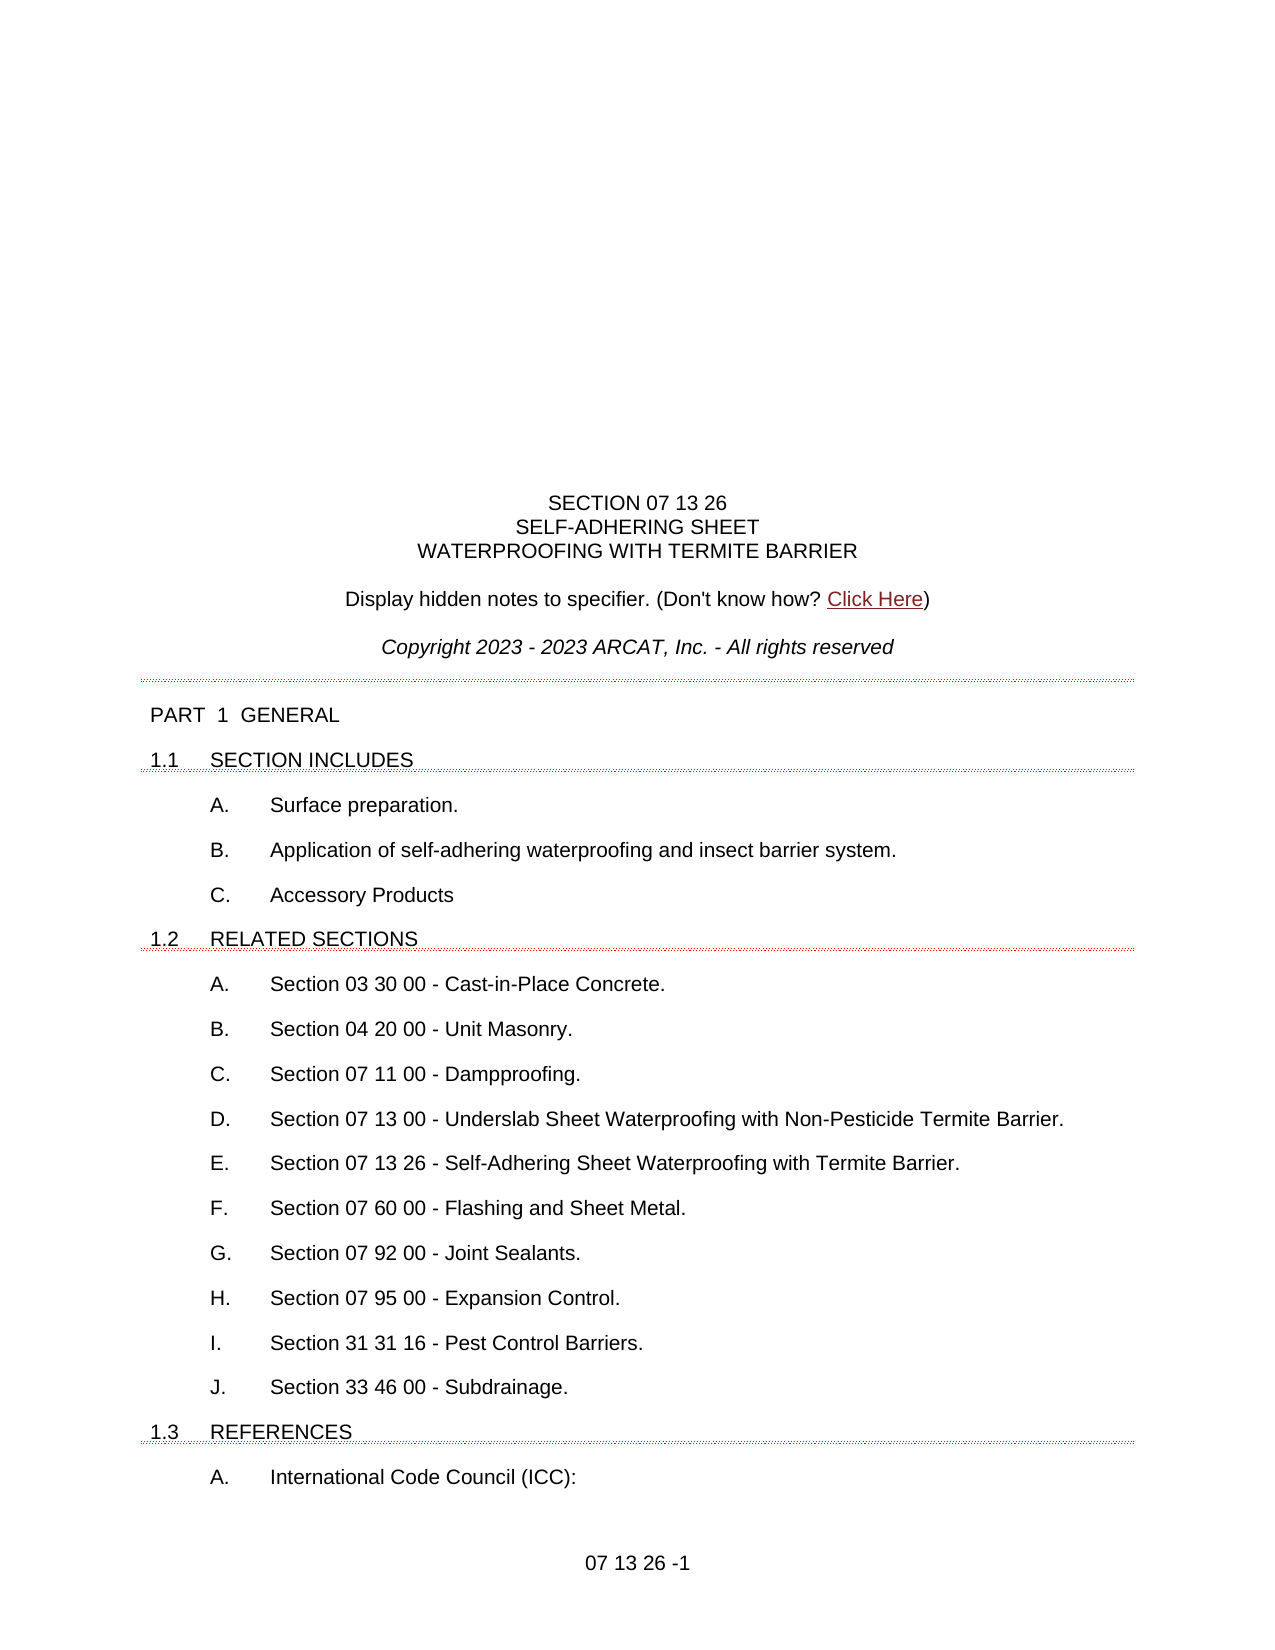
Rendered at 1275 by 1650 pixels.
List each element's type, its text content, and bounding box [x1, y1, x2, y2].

list Accessory Products [210, 882, 1125, 906]
list Section 07 60 00 - Flashing and Sheet Metal. [210, 1196, 1125, 1220]
title SECTION 07 13 26 [150, 491, 1125, 515]
title SELF-ADHERING SHEET [150, 515, 1125, 539]
list REFERENCES [150, 1420, 1125, 1444]
list Section 07 95 00 - Expansion Control. [210, 1286, 1125, 1309]
list Section 33 46 00 - Subdrainage. [210, 1375, 1125, 1399]
list GENERAL [150, 703, 1125, 727]
title Copyright 2023 - 2023 ARCAT, Inc. - All rights reserved [150, 634, 1125, 658]
list Surface preparation. [210, 793, 1125, 817]
list Section 03 30 00 - Cast-in-Place Concrete. [210, 972, 1125, 996]
list Application of self-adhering waterproofing and insect barrier system. [210, 838, 1125, 862]
list SECTION INCLUDES [150, 748, 1125, 772]
list Section 07 13 00 - Underslab Sheet Waterproofing with Non-Pesticide Termite Barrier. [210, 1106, 1125, 1130]
title Display hidden notes to specifier. (Don't know how? Click Here) [150, 587, 1125, 611]
list Section 04 20 00 - Unit Masonry. [210, 1017, 1125, 1041]
list RELATED SECTIONS [150, 927, 1125, 951]
list Section 31 31 16 - Pest Control Barriers. [210, 1330, 1125, 1354]
list Section 07 13 26 - Self-Adhering Sheet Waterproofing with Termite Barrier. [210, 1151, 1125, 1175]
list Section 07 11 00 - Dampproofing. [210, 1062, 1125, 1086]
list Section 07 92 00 - Joint Sealants. [210, 1241, 1125, 1265]
list International Code Council (ICC): [210, 1465, 1125, 1489]
title WATERPROOFING WITH TERMITE BARRIER [150, 539, 1125, 563]
